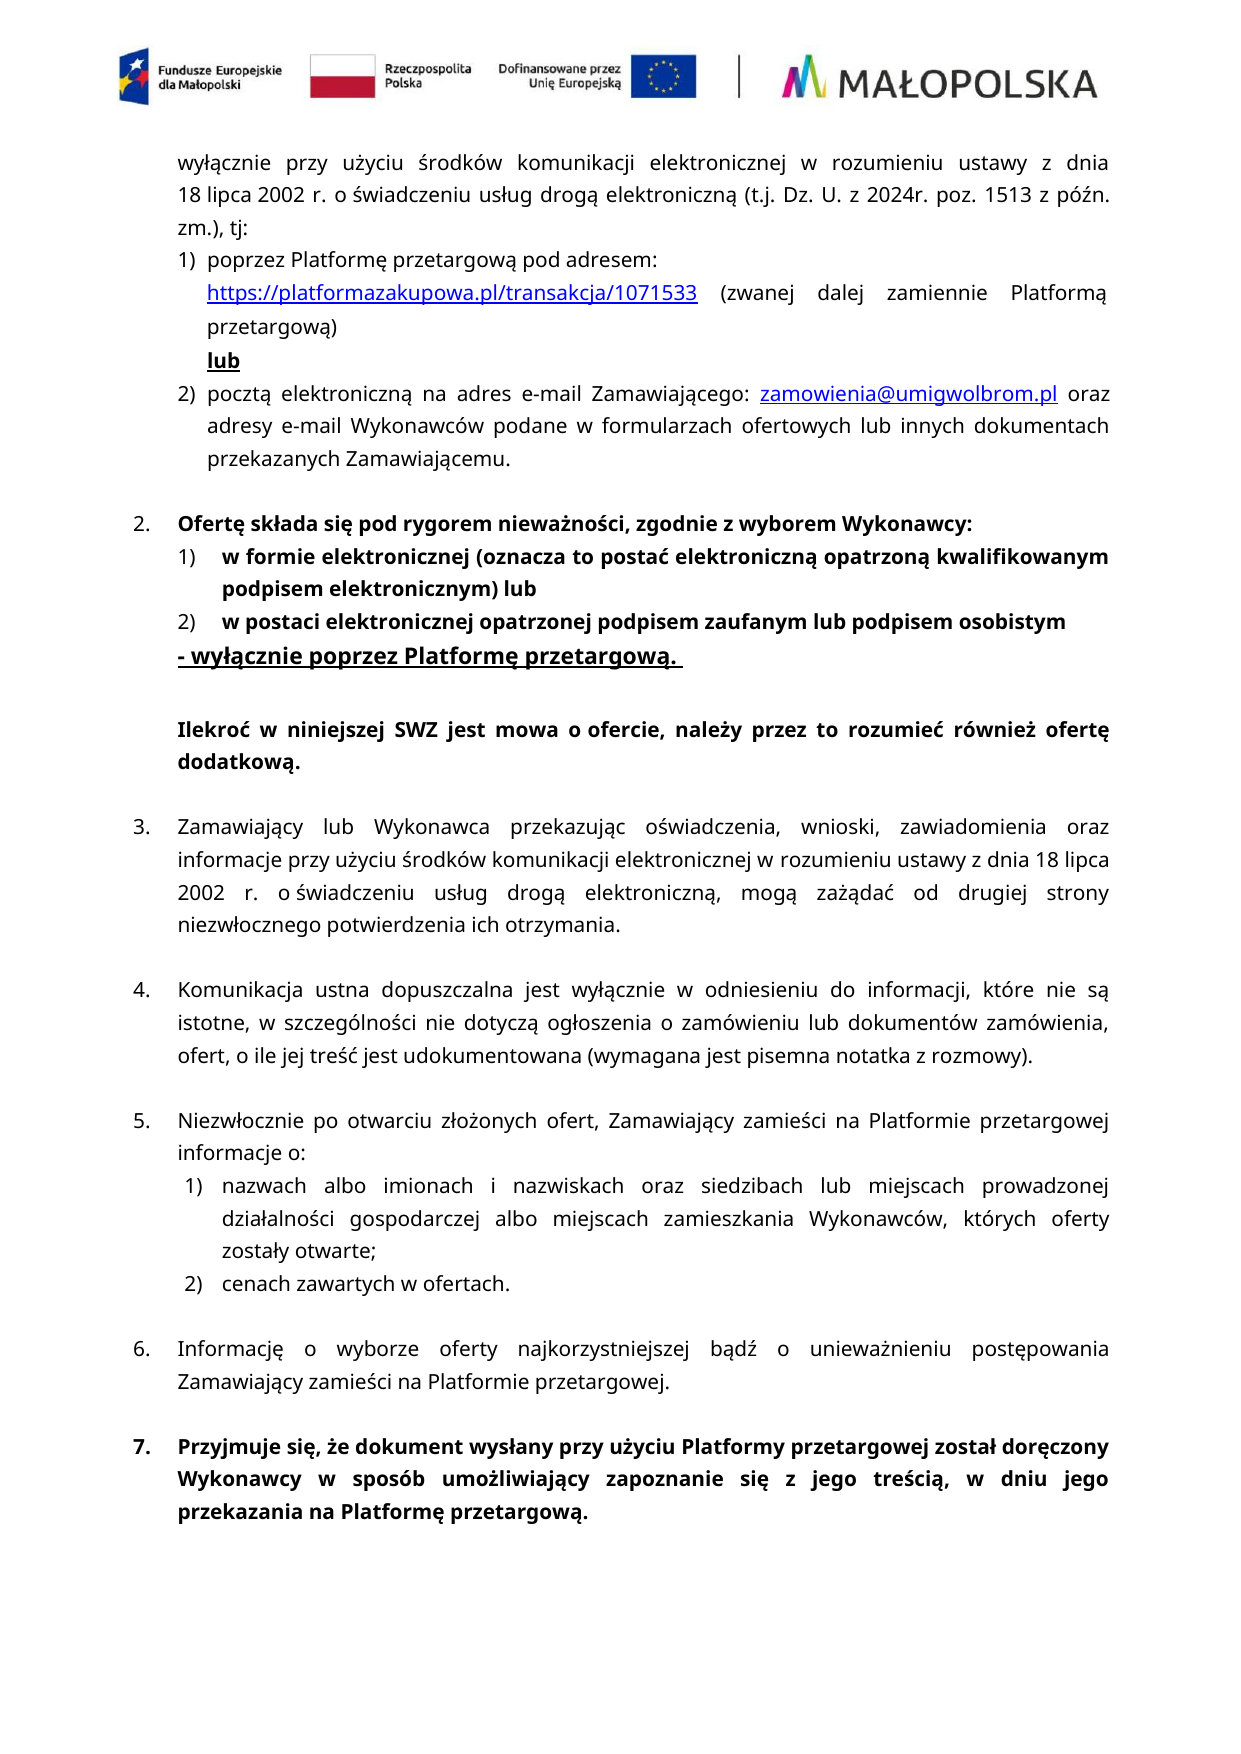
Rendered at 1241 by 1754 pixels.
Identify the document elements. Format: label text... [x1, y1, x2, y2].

list pocztą elektroniczną na adres e-mail Zamawiającego: zamowienia@umigwolbrom.pl oraz adresy e-mail Wykonawców podane w formularzach ofertowych lub innych dokumentach przekazanych Zamawiającemu. [177, 379, 1110, 472]
text - wyłącznie poprzez Platformę przetargową. [177, 639, 1110, 671]
list w formie elektronicznej (oznacza to postać elektroniczną opatrzoną kwalifikowanym podpisem elektronicznym) lub [177, 542, 1110, 603]
list poprzez Platformę przetargową pod adresem: [177, 245, 1110, 274]
picture [104, 32, 1241, 153]
list Komunikacja ustna dopuszczalna jest wyłącznie w odniesieniu do informacji, które nie są istotne, w szczególności nie dotyczą ogłoszenia o zamówieniu lub dokumentów zamówienia, ofert, o ile jej treść jest udokumentowana (wymagana jest pisemna notatka z rozmowy). [133, 976, 1110, 1069]
text https://platformazakupowa.pl/transakcja/1071533 (zwanej dalej zamiennie Platformą przetargową) [207, 278, 1107, 341]
list Ofertę składa się pod rygorem nieważności, zgodnie z wyborem Wykonawcy: [133, 509, 1110, 538]
text lub [133, 346, 1110, 374]
text Ilekroć w niniejszej SWZ jest mowa o ofercie, należy przez to rozumieć również ofertę dodatkową. [177, 715, 1110, 776]
list Przyjmuje się, że dokument wysłany przy użyciu Platformy przetargowej został doręczony Wykonawcy w sposób umożliwiający zapoznanie się z jego treścią, w dniu jego przekazania na Platformę przetargową. [133, 1432, 1110, 1526]
list Zamawiający lub Wykonawca przekazując oświadczenia, wnioski, zawiadomienia oraz informacje przy użyciu środków komunikacji elektronicznej w rozumieniu ustawy z dnia 18 lipca 2002 r. o świadczeniu usług drogą elektroniczną, mogą zażądać od drugiej strony niezwłocznego potwierdzenia ich otrzymania. [133, 812, 1110, 939]
list w postaci elektronicznej opatrzonej podpisem zaufanym lub podpisem osobistym [177, 607, 1110, 635]
list cenach zawartych w ofertach. [184, 1269, 1110, 1297]
list Niezwłocznie po otwarciu złożonych ofert, Zamawiający zamieści na Platformie przetargowej informacje o: [133, 1106, 1110, 1167]
list Informację o wyborze oferty najkorzystniejszej bądź o unieważnieniu postępowania Zamawiający zamieści na Platformie przetargowej. [133, 1334, 1110, 1395]
list nazwach albo imionach i nazwiskach oraz siedzibach lub miejscach prowadzonej działalności gospodarczej albo miejscach zamieszkania Wykonawców, których oferty zostały otwarte; [184, 1171, 1110, 1265]
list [133, 148, 1110, 241]
